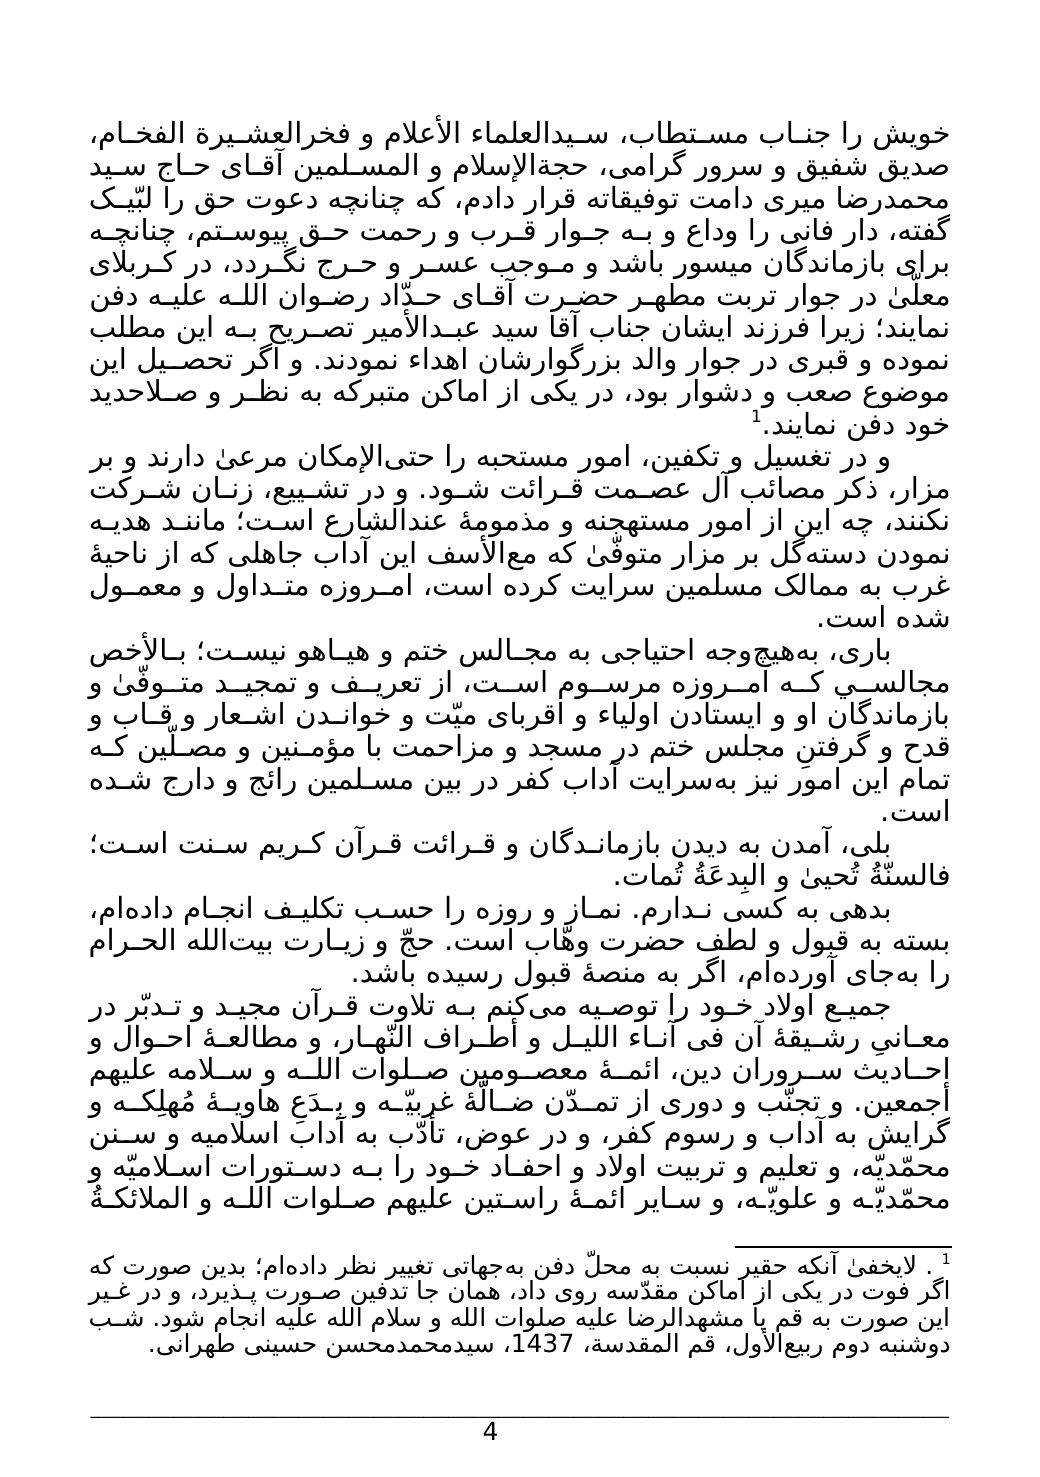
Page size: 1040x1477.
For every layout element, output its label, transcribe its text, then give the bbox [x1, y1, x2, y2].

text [89, 989, 951, 1215]
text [89, 118, 951, 441]
text بلی، آمدن به دیدن بازماندگان و قرائت قرآن کریم سنت است؛ فالسنّةُ تُحییٰ و البِدعَةُ تُمات. [89, 828, 951, 893]
text و در تغسیل و تکفین، امور مستحبه را حتی‌الإمکان مرعیٰ دارند و بر مزار، ذکر مصائب آل عصمت قرائت شود. و در تشییع، زنان شرکت نکنند، چه این از امور مستهجنه و مذمومۀ عندالشارع است؛ مانند هدیه نمودن دسته‌گل بر مزار متوفّیٰ که مع‌الأسف این آداب جاهلی که از ناحیۀ غرب به ممالک مسلمین سرایت کرده است، امروزه متداول و معمول شده است. [89, 441, 951, 634]
text بدهی به کسی ندارم. نماز و روزه را حسب تکلیف انجام داده‌ام، بسته به قبول و لطف حضرت وهّاب است. حجّ و زیارت بیت‌الله‌ الحرام را به‌جای آورده‌ام، اگر به منصۀ قبول رسیده باشد. [89, 893, 951, 989]
text باری، به‌هیچ‌وجه احتیاجی به مجالس ختم و هیاهو نیست؛ بالأخص مجالسي که امروزه مرسوم است، از تعریف و تمجید متوفّیٰ و بازماندگان او و ایستادن اولیاء و اقربای میّت و خواندن اشعار و قاب و قدح و گرفتنِ مجلس ختم در مسجد و مزاحمت با مؤمنین و مصلّین که تمام این امور نیز به‌سرایت آداب کفر در بین مسلمین رائج و دارج شده است. [89, 634, 951, 828]
